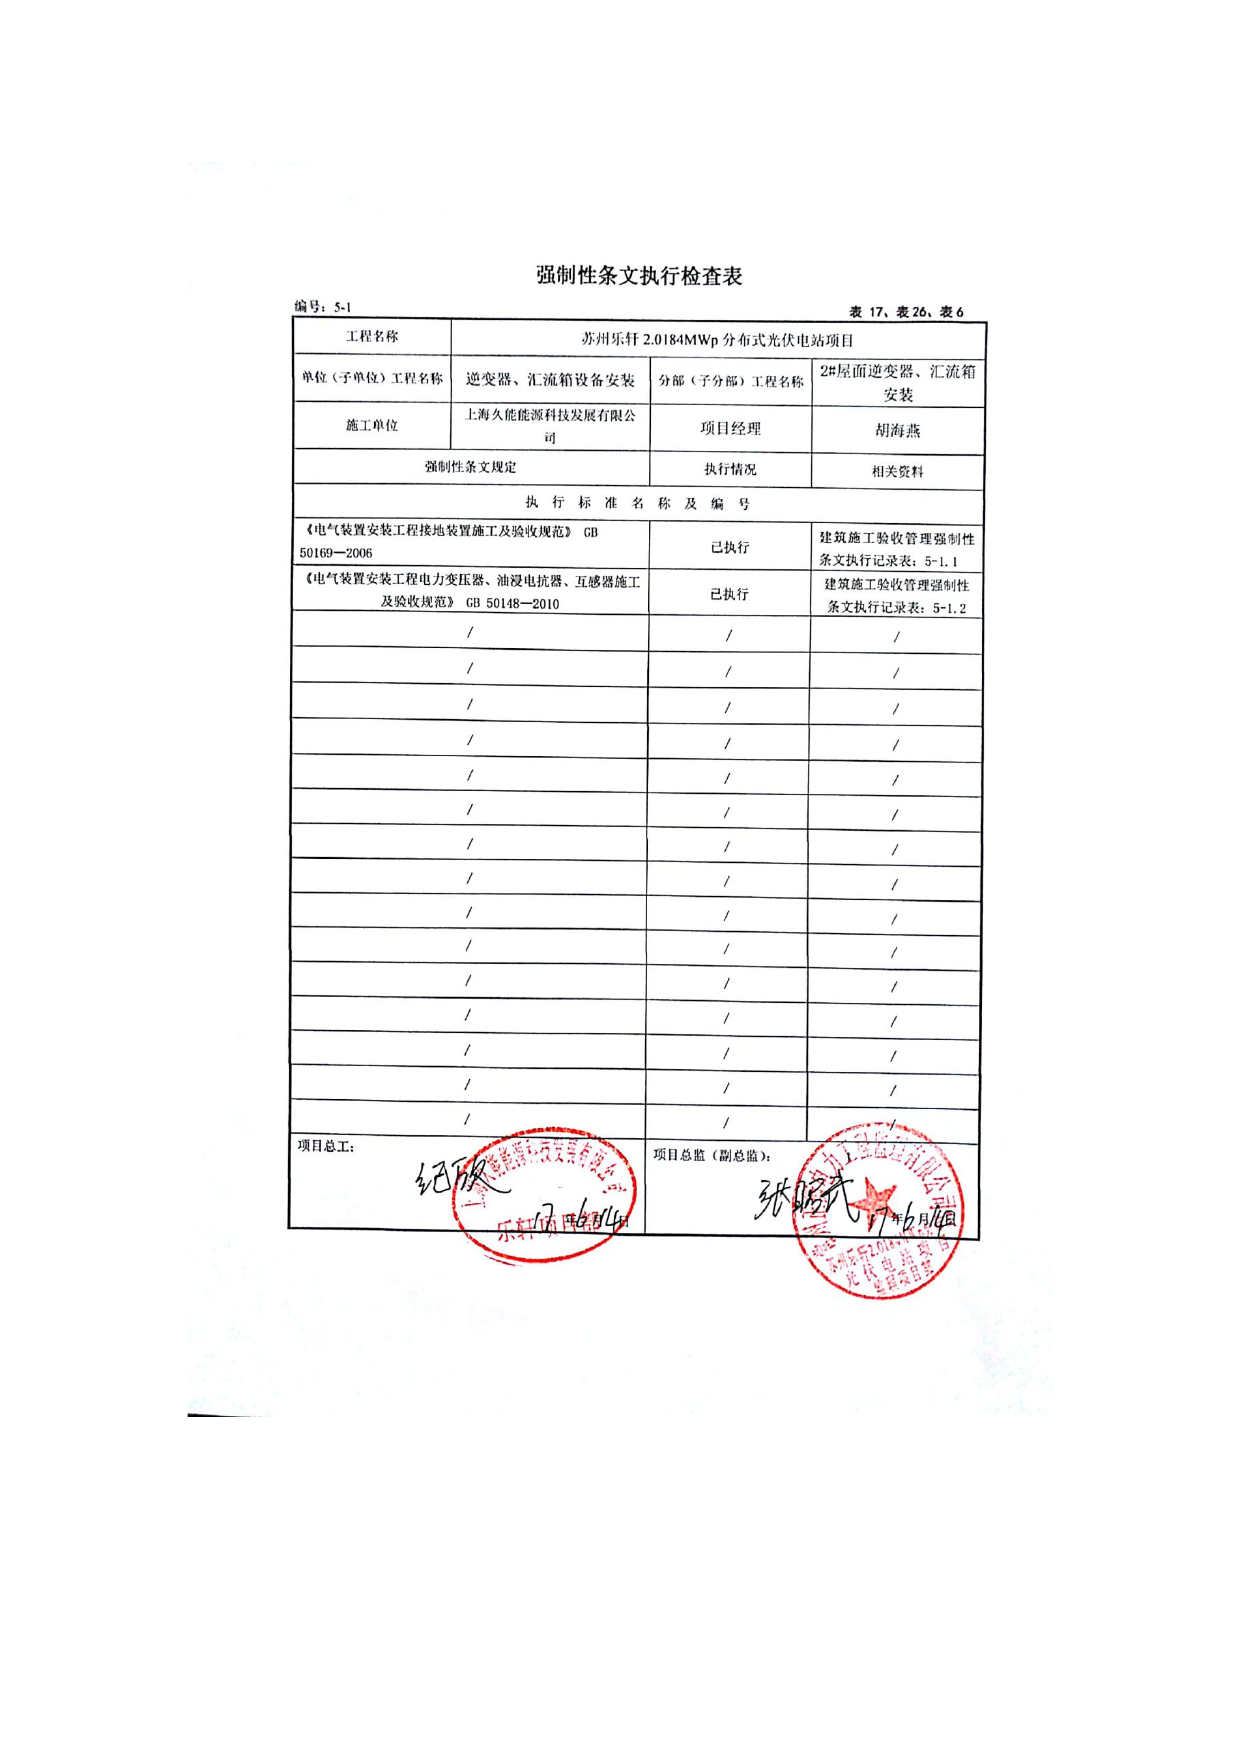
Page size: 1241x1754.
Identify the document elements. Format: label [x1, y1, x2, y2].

picture [187, 162, 1053, 1417]
